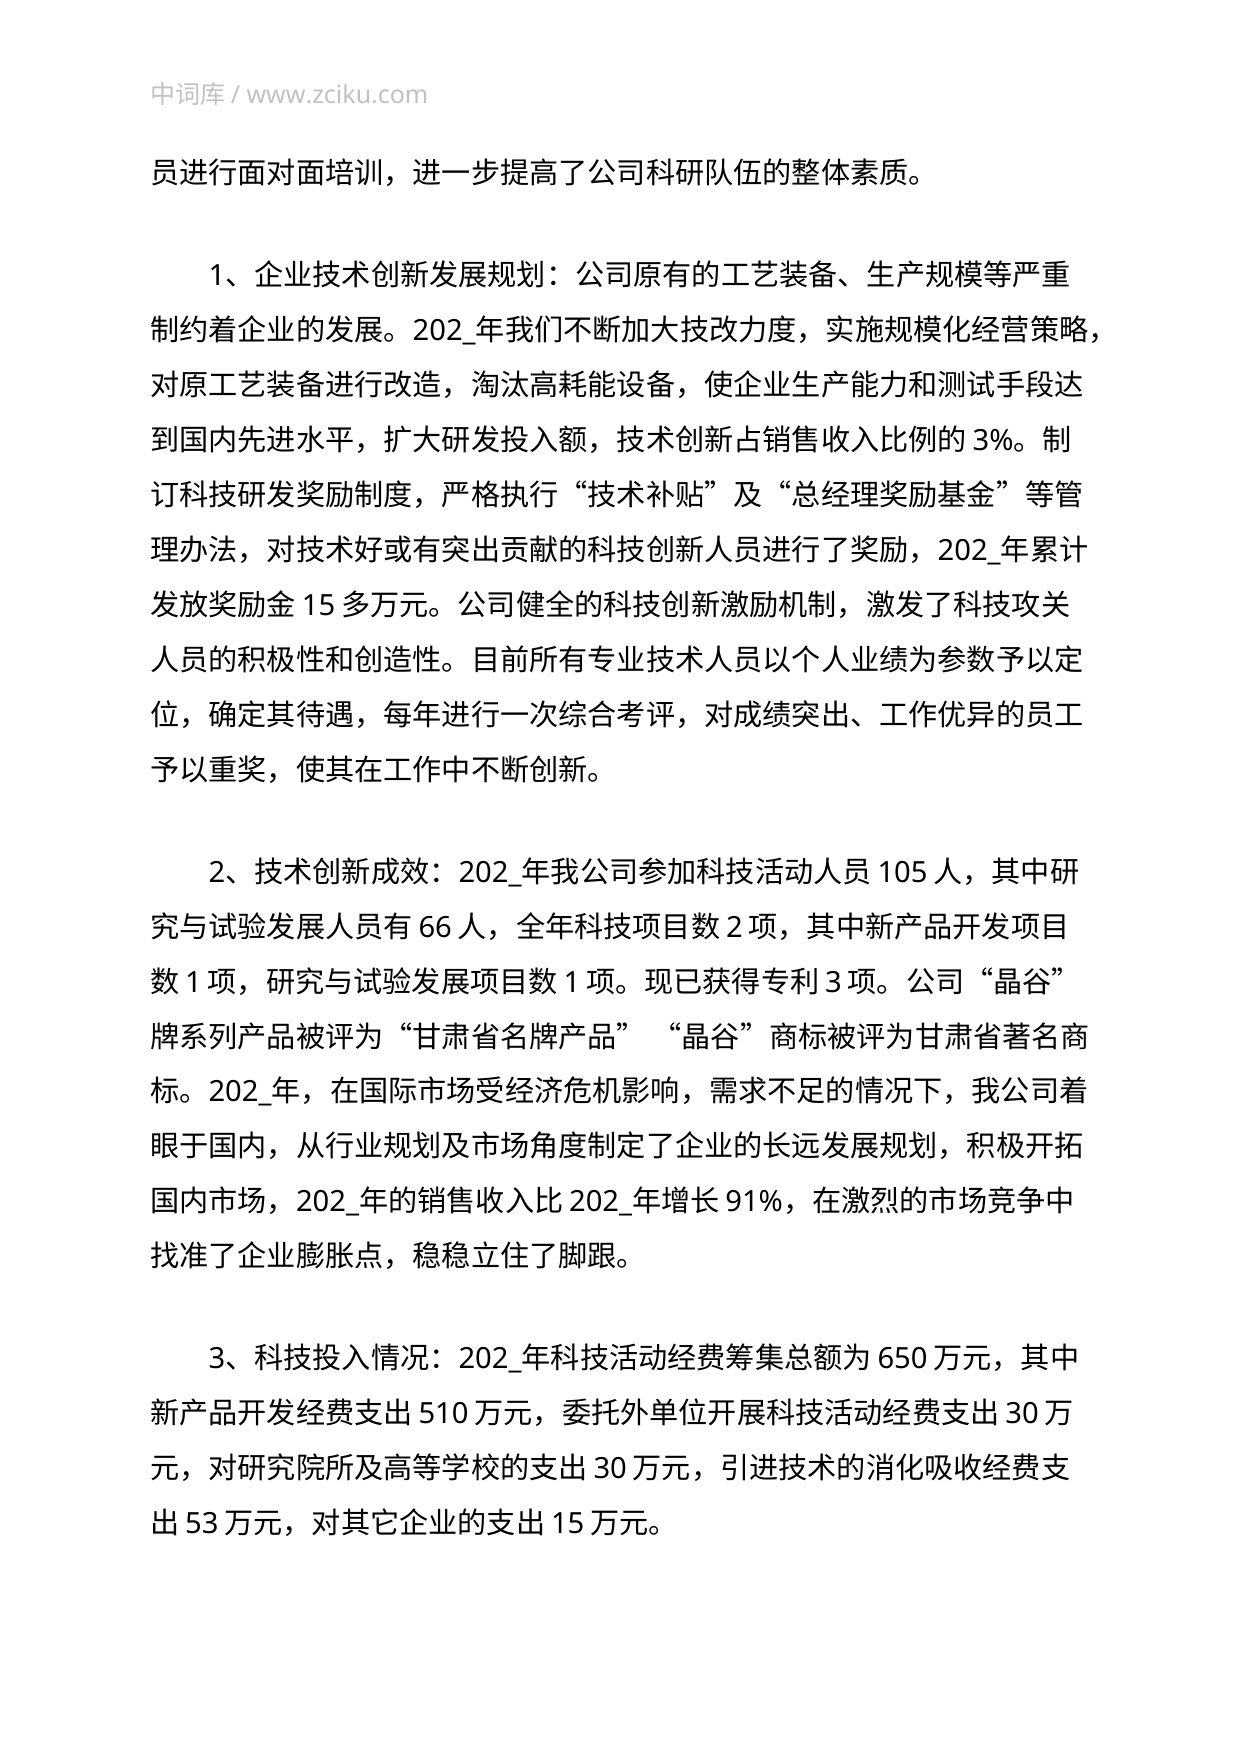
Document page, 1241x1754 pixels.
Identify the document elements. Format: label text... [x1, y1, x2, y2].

text 1、企业技术创新发展规划：公司原有的工艺装备、生产规模等严重制约着企业的发展。202_年我们不断加大技改力度，实施规模化经营策略，对原工艺装备进行改造，淘汰高耗能设备，使企业生产能力和测试手段达到国内先进水平，扩大研发投入额，技术创新占销售收入比例的3%。制订科技研发奖励制度，严格执行“技术补贴”及“总经理奖励基金”等管理办法，对技术好或有突出贡献的科技创新人员进行了奖励，202_年累计发放奖励金15多万元。公司健全的科技创新激励机制，激发了科技攻关人员的积极性和创造性。目前所有专业技术人员以个人业绩为参数予以定位，确定其待遇，每年进行一次综合考评，对成绩突出、工作优异的员工予以重奖，使其在工作中不断创新。 [150, 252, 1090, 789]
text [150, 150, 1090, 192]
text 2、技术创新成效：202_年我公司参加科技活动人员105人，其中研究与试验发展人员有66人，全年科技项目数2项，其中新产品开发项目数1项，研究与试验发展项目数1项。现已获得专利3项。公司“晶谷”牌系列产品被评为“甘肃省名牌产品” “晶谷”商标被评为甘肃省著名商标。202_年，在国际市场受经济危机影响，需求不足的情况下，我公司着眼于国内，从行业规划及市场角度制定了企业的长远发展规划，积极开拓国内市场，202_年的销售收入比202_年增长91%，在激烈的市场竞争中找准了企业膨胀点，稳稳立住了脚跟。 [150, 848, 1090, 1275]
text 3、科技投入情况：202_年科技活动经费筹集总额为650万元，其中新产品开发经费支出510万元，委托外单位开展科技活动经费支出30万元，对研究院所及高等学校的支出30万元，引进技术的消化吸收经费支出53万元，对其它企业的支出15万元。 [150, 1335, 1090, 1542]
